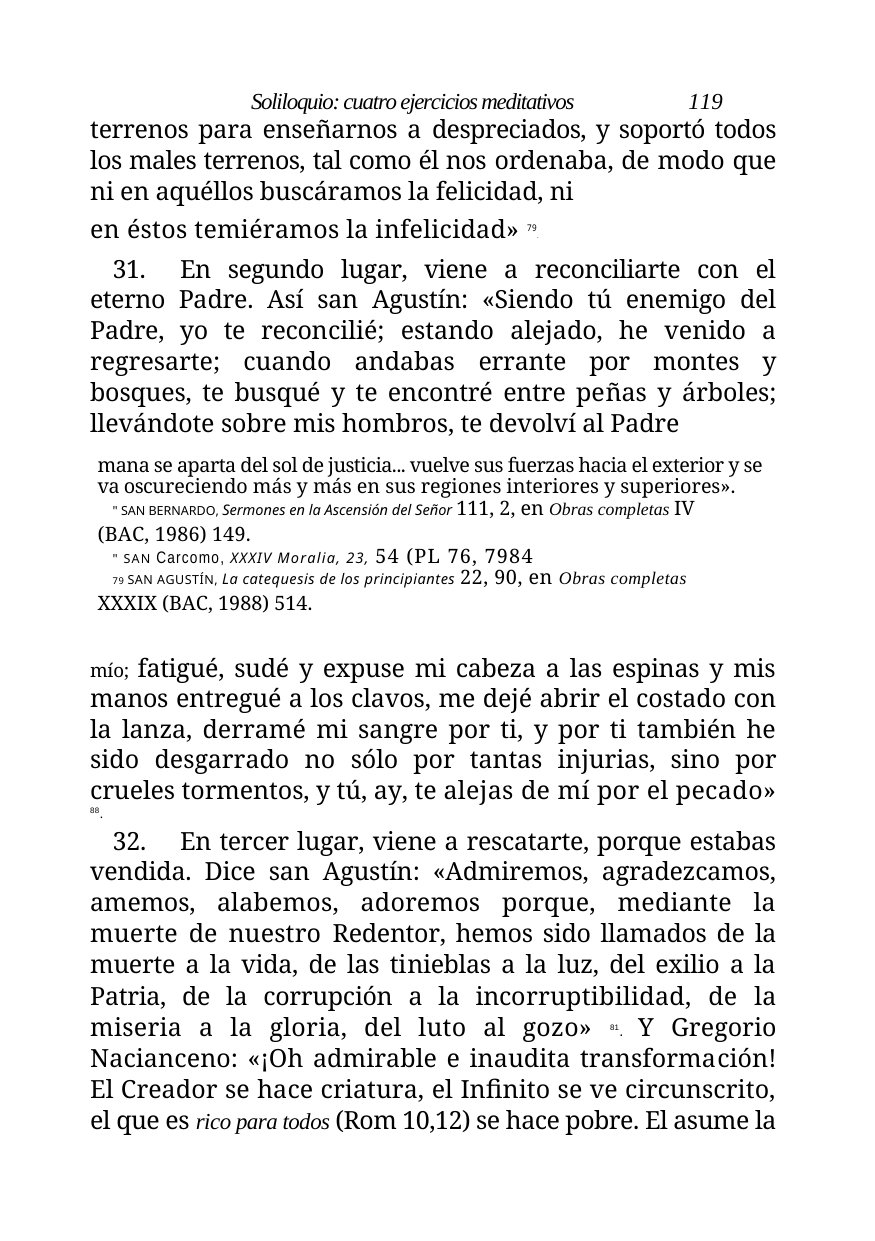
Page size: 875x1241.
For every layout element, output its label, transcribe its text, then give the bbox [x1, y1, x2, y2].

text mana se aparta del sol de justicia... vuelve sus fuerzas hacia el exterior y se va oscureciendo más y más en sus regiones interiores y superiores». [97, 454, 777, 499]
text " SAN BERNARDO, Sermones en la Ascensión del Señor 111, 2, en Obras completas IV [112, 499, 799, 520]
text en éstos temiéramos la infelicidad» 79. [90, 212, 799, 246]
text XXXIX (BAC, 1988) 514. [97, 589, 799, 616]
list En segundo lugar, viene a reconciliarte con el eterno Padre. Así san Agustín: «Siendo tú enemigo del Padre, yo te reconcilié; estando alejado, he venido a regresarte; cuando andabas errante por montes y bosques, te busqué y te encontré entre peñas y árboles; llevándote sobre mis hombros, te devolví al Padre [90, 253, 777, 439]
text mío; fatigué, sudé y expuse mi cabeza a las espinas y mis manos entregué a los clavos, me dejé abrir el costado con la lanza, derramé mi sangre por ti, y por ti también he sido desgarrado no sólo por tantas injurias, sino por crueles tormentos, y tú, ay, te alejas de mí por el pecado» 88. [90, 653, 777, 822]
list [90, 75, 777, 208]
text " SAN Carcomo, XXXIV Moralia, 23, 54 (PL 76, 7984 [112, 547, 799, 567]
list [90, 826, 777, 1136]
text (BAC, 1986) 149. [97, 520, 799, 547]
text 79 SAN AGUSTÍN, La catequesis de los principiantes 22, 90, en Obras completas [112, 567, 799, 589]
